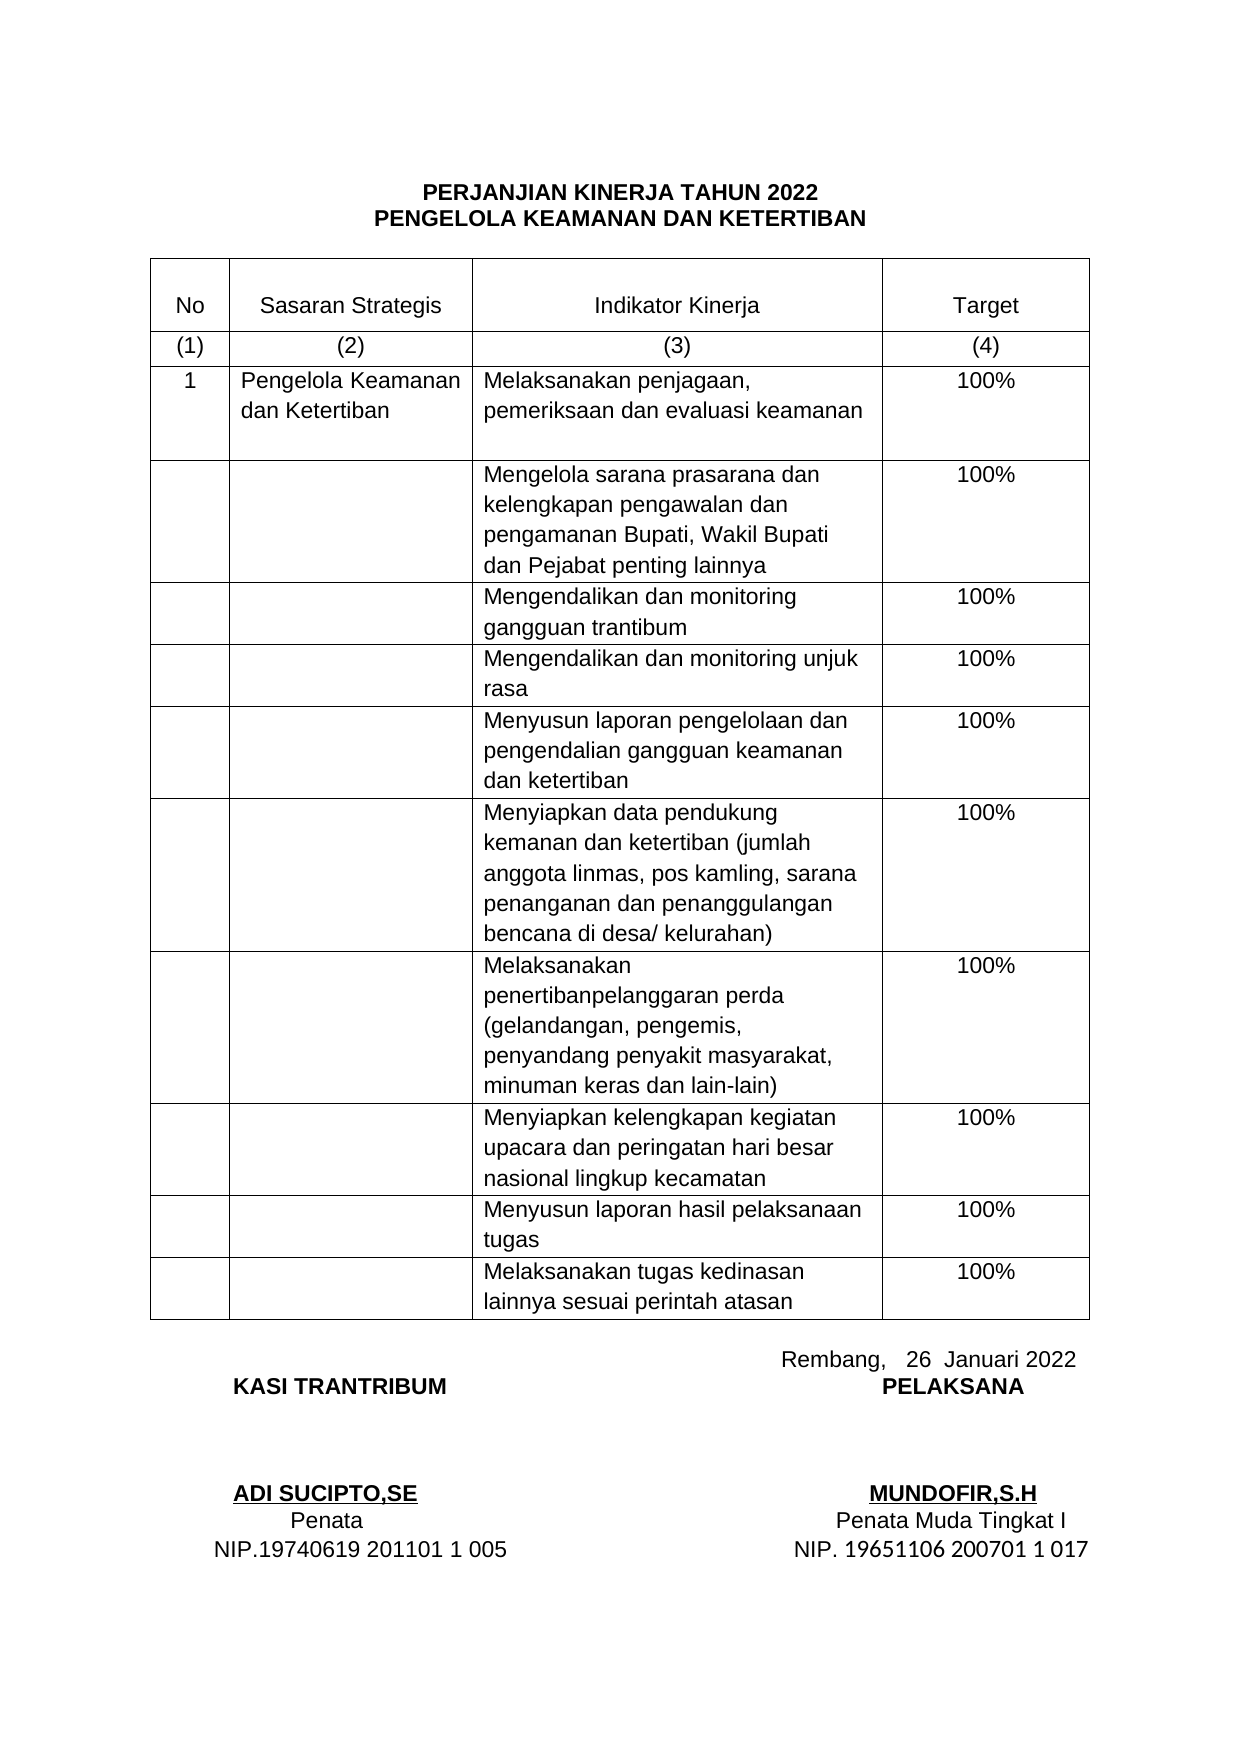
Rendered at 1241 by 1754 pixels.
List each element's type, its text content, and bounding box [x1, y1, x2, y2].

table_cell [151, 645, 229, 706]
table_header Sasaran Strategis [230, 259, 472, 331]
table_cell Menyiapkan kelengkapan kegiatan upacara dan peringatan hari besar nasional lingkup kecamatan [473, 1104, 882, 1195]
text PENGELOLA KEAMANAN DAN KETERTIBAN [150, 205, 1090, 231]
text Rembang, 26 Januari 2022 [150, 1346, 1090, 1373]
table_header Target [883, 259, 1089, 331]
table_cell [151, 952, 229, 1103]
table_cell [151, 707, 229, 798]
table_cell Mengendalikan dan monitoring gangguan trantibum [473, 583, 882, 644]
table_cell Pengelola Keamanan dan Ketertiban [230, 367, 472, 460]
table_cell [151, 583, 229, 644]
table_cell (2) [230, 332, 472, 366]
table_cell [230, 952, 472, 1103]
table_cell 100% [883, 707, 1089, 798]
table_cell 100% [883, 583, 1089, 644]
text PERJANJIAN KINERJA TAHUN 2022 [150, 179, 1090, 205]
table_cell [151, 799, 229, 951]
table_cell 1 [151, 367, 229, 460]
table_cell [230, 645, 472, 706]
table_cell [230, 1258, 472, 1319]
table_cell Menyiapkan data pendukung kemanan dan ketertiban (jumlah anggota linmas, pos kamling, sarana penanganan dan penanggulangan bencana di desa/ kelurahan) [473, 799, 882, 951]
table_header No [151, 259, 229, 331]
table_cell Mengendalikan dan monitoring unjuk rasa [473, 645, 882, 706]
table_cell 100% [883, 952, 1089, 1103]
table_cell Menyusun laporan pengelolaan dan pengendalian gangguan keamanan dan ketertiban [473, 707, 882, 798]
table_cell [230, 461, 472, 582]
table_cell [151, 1258, 229, 1319]
table_cell 100% [883, 1196, 1089, 1257]
text ADI SUCIPTO,SE MUNDOFIR,S.H [150, 1480, 1090, 1507]
text Penata Penata Muda Tingkat I [150, 1507, 1090, 1533]
table_cell 100% [883, 1258, 1089, 1319]
table_cell (3) [473, 332, 882, 366]
table_cell 100% [883, 799, 1089, 951]
table_cell [151, 1104, 229, 1195]
table_cell [151, 1196, 229, 1257]
table_header Indikator Kinerja [473, 259, 882, 331]
table_cell Melaksanakan tugas kedinasan lainnya sesuai perintah atasan [473, 1258, 882, 1319]
table_cell 100% [883, 461, 1089, 582]
table_cell 100% [883, 367, 1089, 460]
table_cell [151, 461, 229, 582]
table_cell (1) [151, 332, 229, 366]
table_cell Melaksanakan penertibanpelanggaran perda (gelandangan, pengemis, penyandang penyakit masyarakat, minuman keras dan lain-lain) [473, 952, 882, 1103]
table_cell 100% [883, 645, 1089, 706]
table_cell Menyusun laporan hasil pelaksanaan tugas [473, 1196, 882, 1257]
text KASI TRANTRIBUM PELAKSANA [150, 1373, 1090, 1399]
table_cell Mengelola sarana prasarana dan kelengkapan pengawalan dan pengamanan Bupati, Wakil Bupati dan Pejabat penting lainnya [473, 461, 882, 582]
table_cell [230, 583, 472, 644]
table_cell Melaksanakan penjagaan, pemeriksaan dan evaluasi keamanan [473, 367, 882, 460]
table_cell [230, 1196, 472, 1257]
table_cell [230, 1104, 472, 1195]
table_cell [230, 707, 472, 798]
table_cell 100% [883, 1104, 1089, 1195]
text NIP.19740619 201101 1 005 NIP. 19651106 200701 1 017 [150, 1533, 1090, 1564]
table_cell [230, 799, 472, 951]
table_cell (4) [883, 332, 1089, 366]
